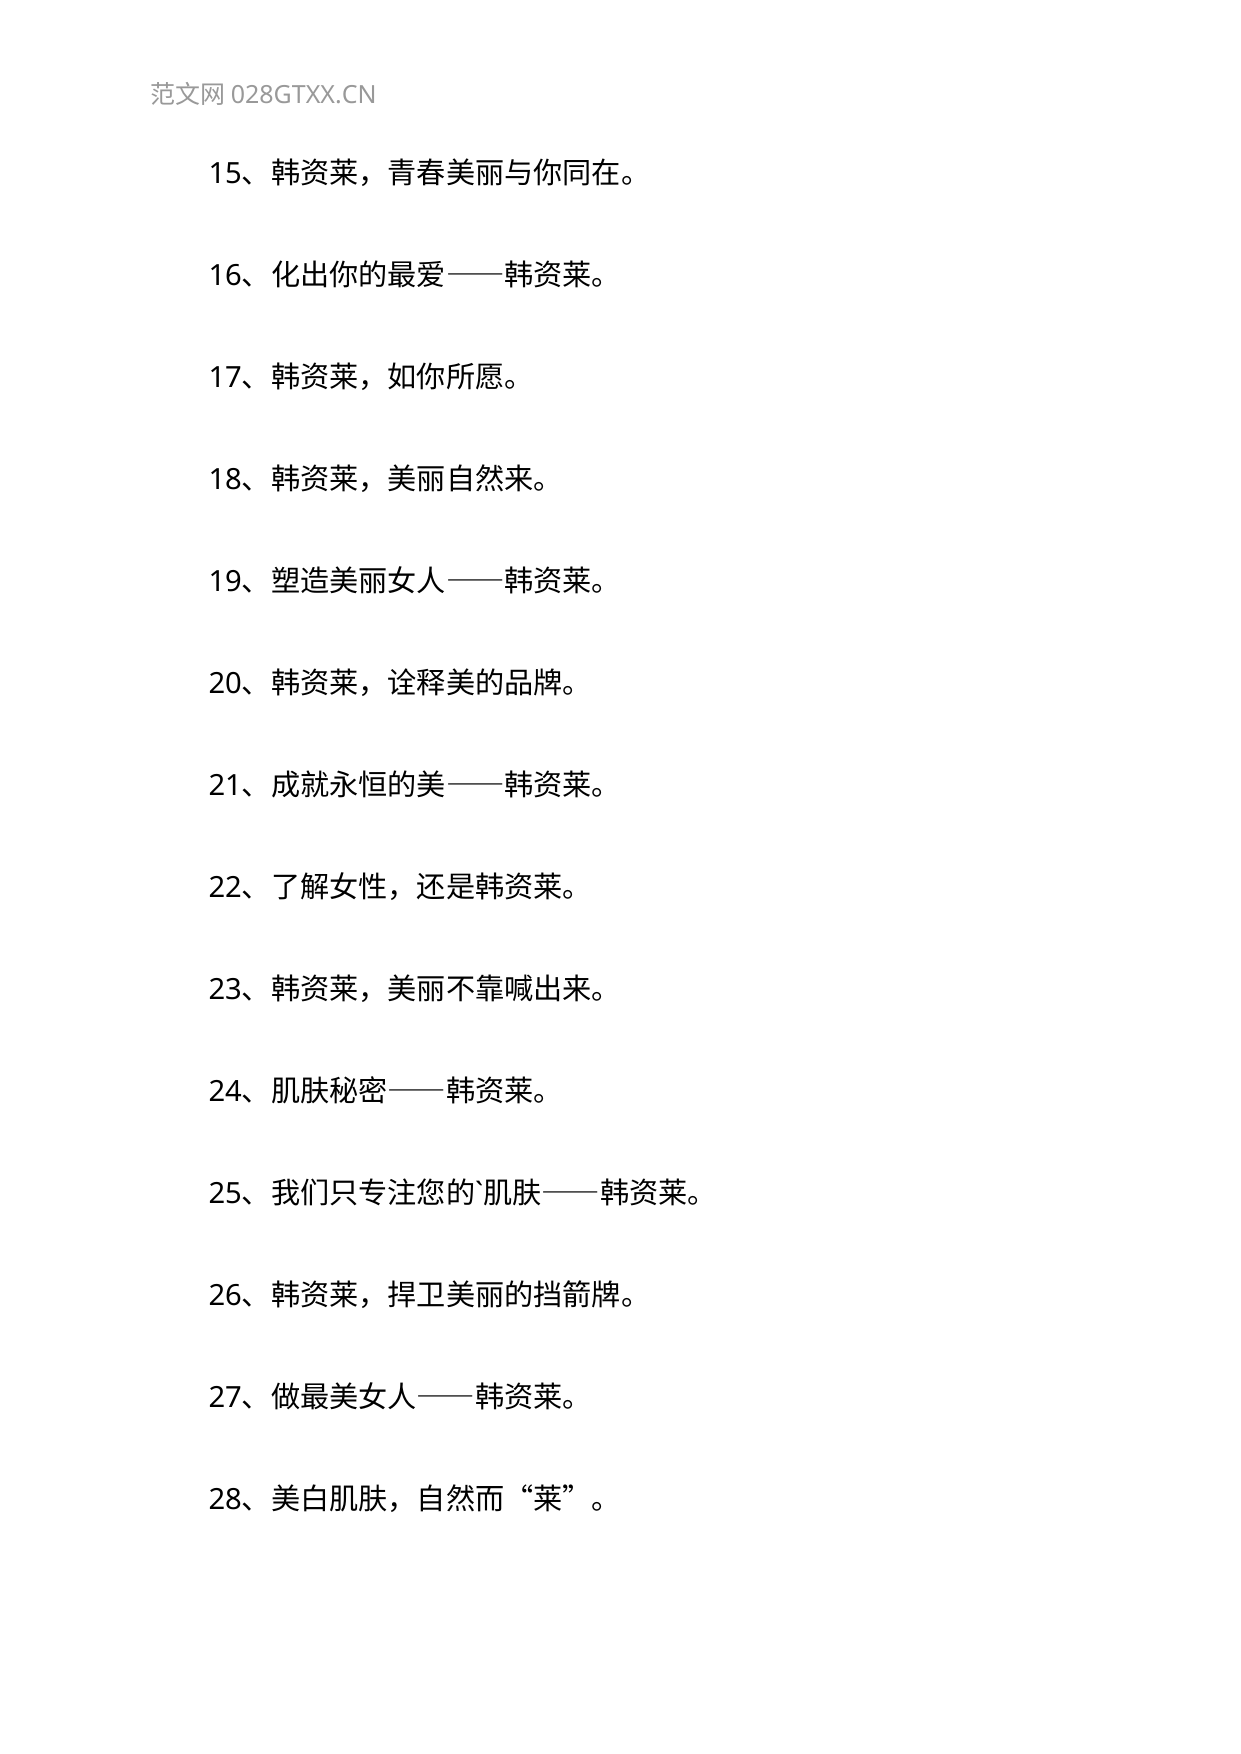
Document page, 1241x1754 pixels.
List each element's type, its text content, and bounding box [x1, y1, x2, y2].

text 18、韩资莱，美丽自然来。 [150, 456, 1090, 498]
text 25、我们只专注您的`肌肤——韩资莱。 [150, 1170, 1090, 1212]
text 17、韩资莱，如你所愿。 [150, 354, 1090, 396]
text 28、美白肌肤，自然而“莱”。 [150, 1476, 1090, 1518]
text 26、韩资莱，捍卫美丽的挡箭牌。 [150, 1272, 1090, 1314]
text 27、做最美女人——韩资莱。 [150, 1374, 1090, 1416]
text 22、了解女性，还是韩资莱。 [150, 864, 1090, 906]
text 20、韩资莱，诠释美的品牌。 [150, 660, 1090, 702]
text 24、肌肤秘密——韩资莱。 [150, 1068, 1090, 1110]
text 16、化出你的最爱——韩资莱。 [150, 252, 1090, 294]
text 21、成就永恒的美——韩资莱。 [150, 762, 1090, 804]
text 19、塑造美丽女人——韩资莱。 [150, 558, 1090, 600]
text 23、韩资莱，美丽不靠喊出来。 [150, 966, 1090, 1008]
text 15、韩资莱，青春美丽与你同在。 [150, 150, 1090, 192]
